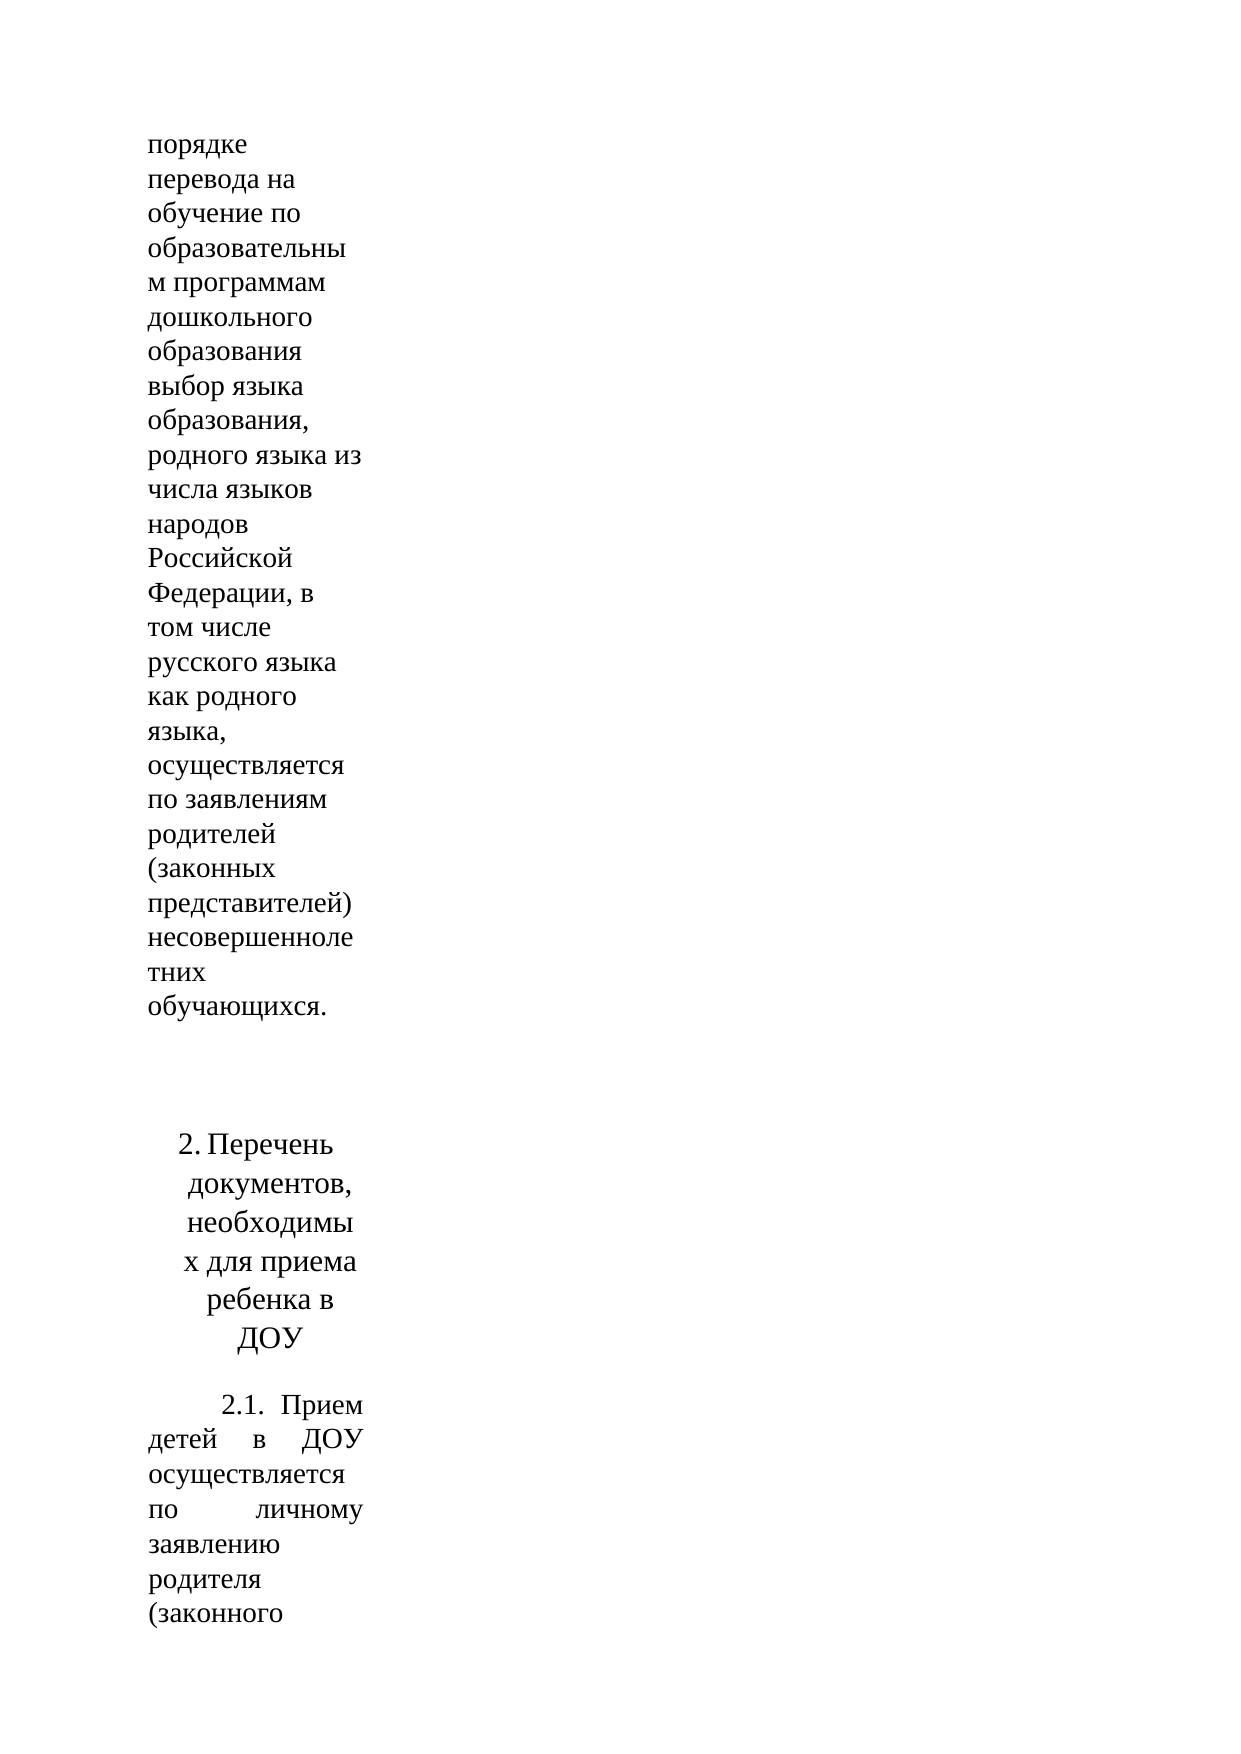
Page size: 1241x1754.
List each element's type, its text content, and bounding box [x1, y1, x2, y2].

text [147, 127, 362, 1022]
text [148, 1387, 363, 1629]
list Перечень документов, необходимых для приема ребенка в ДОУ [150, 1126, 361, 1355]
